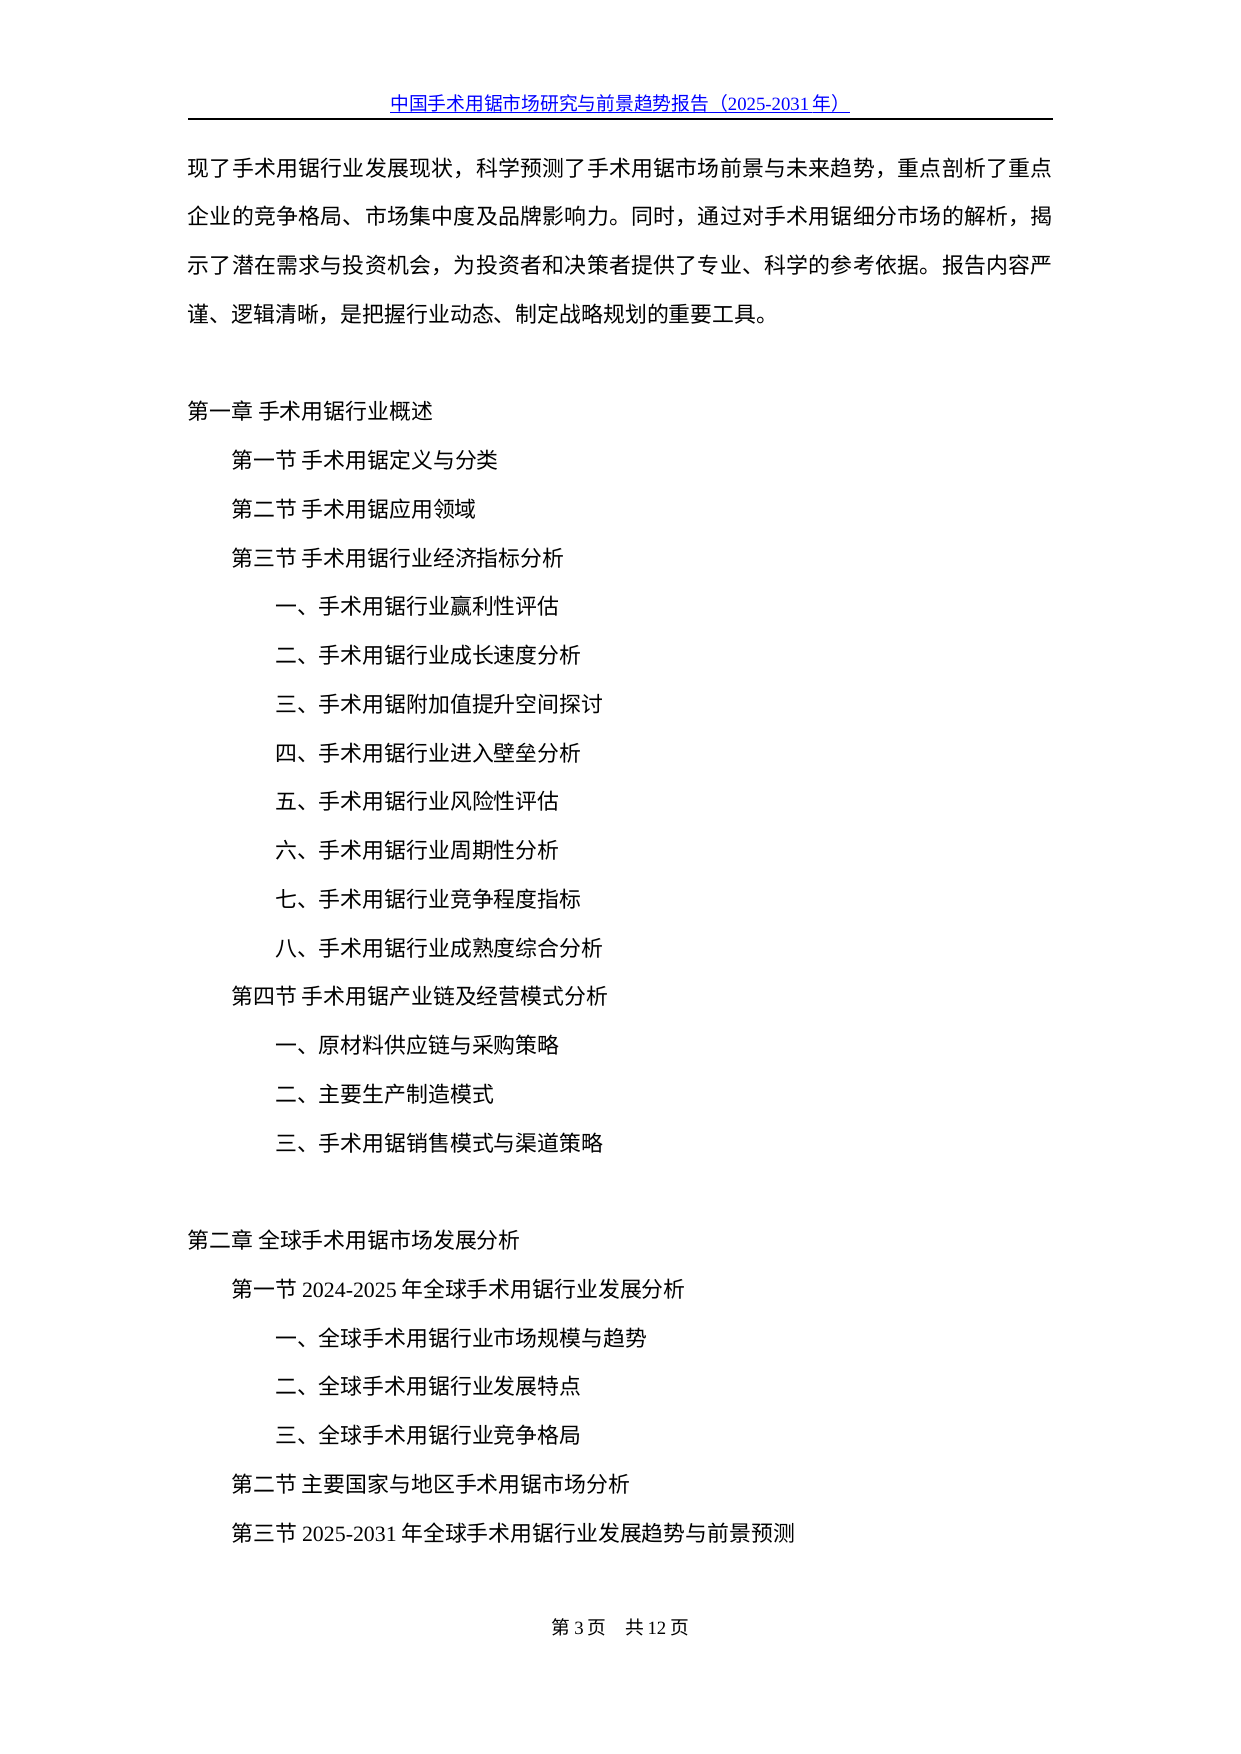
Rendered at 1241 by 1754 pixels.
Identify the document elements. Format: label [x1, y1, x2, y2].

text [187, 150, 1053, 1548]
